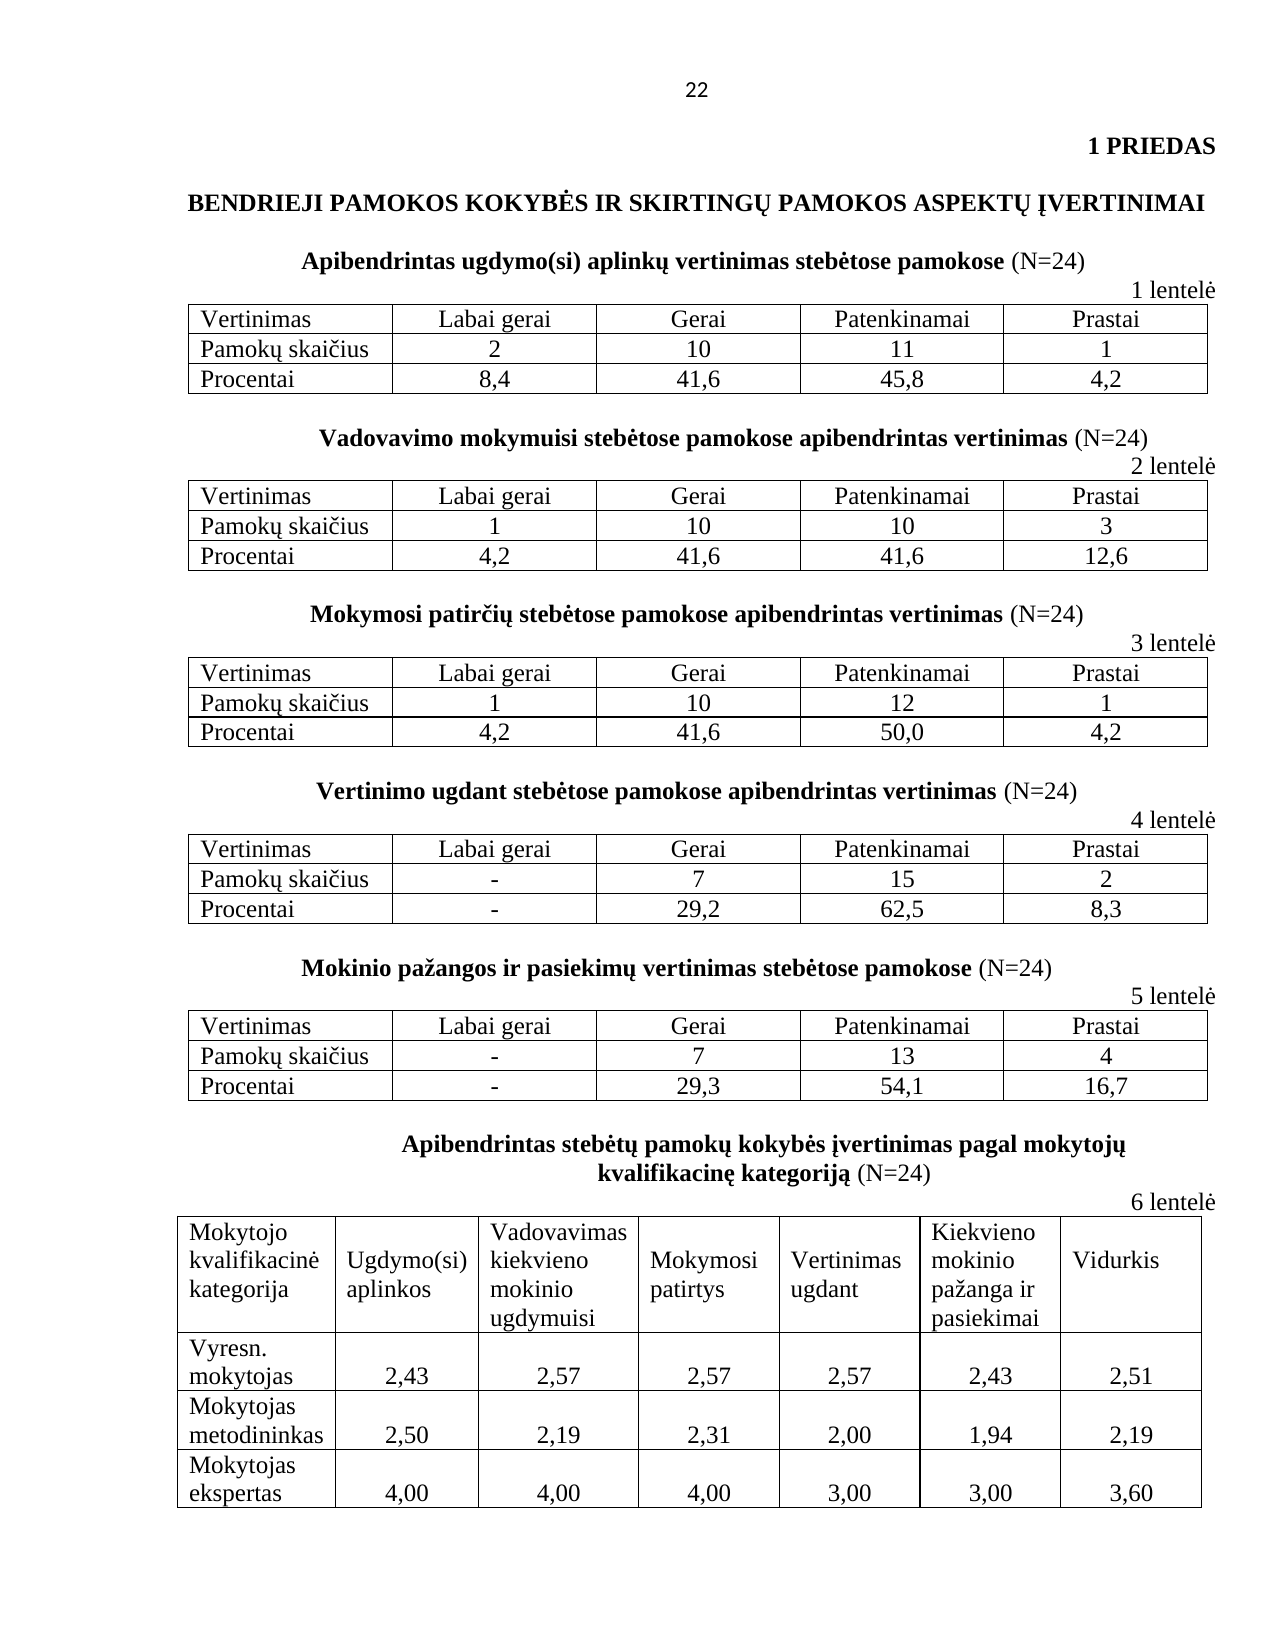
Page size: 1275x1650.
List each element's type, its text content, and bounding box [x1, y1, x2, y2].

table_header Prastai [1004, 481, 1207, 510]
table_cell 41,6 [801, 541, 1003, 569]
table_header Patenkinamai [801, 305, 1003, 333]
table_header Patenkinamai [801, 835, 1003, 863]
table_cell 29,2 [597, 894, 800, 923]
table_cell 1 [1004, 334, 1207, 363]
table_cell Pamokų skaičius [189, 334, 392, 363]
table_cell 4,00 [639, 1450, 779, 1507]
table_cell Pamokų skaičius [189, 688, 392, 716]
table_cell Pamokų skaičius [189, 511, 392, 540]
text Mokymosi patirčių stebėtose pamokose apibendrintas vertinimas (N=24) [177, 599, 1216, 628]
table_header Patenkinamai [801, 481, 1003, 510]
text 1 lentelė [177, 275, 1216, 303]
table_header Labai gerai [393, 481, 596, 510]
table_cell Procentai [189, 364, 392, 393]
table_cell Mokytojas ekspertas [178, 1450, 335, 1507]
table_cell 2 [393, 334, 596, 363]
table_cell 7 [597, 864, 800, 893]
table_cell Procentai [189, 1071, 392, 1099]
table_cell - [393, 894, 596, 923]
table_cell - [393, 864, 596, 893]
table_header Gerai [597, 835, 800, 863]
table_cell 4,2 [393, 541, 596, 569]
table_cell 2,00 [780, 1391, 919, 1449]
text Apibendrintas ugdymo(si) aplinkų vertinimas stebėtose pamokose (N=24) [177, 246, 1216, 275]
table_header Vertinimas [189, 658, 392, 687]
table_header Vertinimas ugdant [780, 1217, 919, 1332]
table_cell Pamokų skaičius [189, 864, 392, 893]
table_cell 29,3 [597, 1071, 800, 1099]
table_cell 2,50 [336, 1391, 478, 1449]
table_header Gerai [597, 305, 800, 333]
table_cell 4 [1004, 1041, 1207, 1070]
table_header Patenkinamai [801, 658, 1003, 687]
table_cell Procentai [189, 541, 392, 569]
table_header Vadovavimas kiekvieno mokinio ugdymuisi [479, 1217, 638, 1332]
table_header Prastai [1004, 835, 1207, 863]
text Apibendrintas stebėtų pamokų kokybės įvertinimas pagal mokytojų [312, 1129, 1216, 1158]
text 6 lentelė [177, 1187, 1216, 1216]
table_header Labai gerai [393, 305, 596, 333]
table_cell 12,6 [1004, 541, 1207, 569]
table_cell 10 [597, 688, 800, 716]
table_cell - [393, 1071, 596, 1099]
table_cell 2,43 [921, 1333, 1060, 1390]
table_cell 16,7 [1004, 1071, 1207, 1099]
table_cell 4,2 [393, 718, 596, 746]
text Vadovavimo mokymuisi stebėtose pamokose apibendrintas vertinimas (N=24) [177, 423, 1216, 451]
table_cell 10 [801, 511, 1003, 540]
table_cell 2,19 [1061, 1391, 1201, 1449]
text Mokinio pažangos ir pasiekimų vertinimas stebėtose pamokose (N=24) [177, 953, 1216, 981]
table_header Gerai [597, 481, 800, 510]
table_header Patenkinamai [801, 1011, 1003, 1040]
table_cell Procentai [189, 718, 392, 746]
table_header Vertinimas [189, 481, 392, 510]
text Vertinimo ugdant stebėtose pamokose apibendrintas vertinimas (N=24) [177, 776, 1216, 805]
table_cell 45,8 [801, 364, 1003, 393]
table_cell 2,57 [780, 1333, 919, 1390]
text 3 lentelė [177, 628, 1216, 657]
text 4 lentelė [177, 805, 1216, 833]
table_cell 1,94 [921, 1391, 1060, 1449]
table_cell 2,43 [336, 1333, 478, 1390]
table_cell Mokytojas metodininkas [178, 1391, 335, 1449]
table_header Mokymosi patirtys [639, 1217, 779, 1332]
table_cell 50,0 [801, 718, 1003, 746]
table_cell 8,4 [393, 364, 596, 393]
table_cell 2 [1004, 864, 1207, 893]
table_cell Procentai [189, 894, 392, 923]
table_cell 2,19 [479, 1391, 638, 1449]
table_header Ugdymo(si) aplinkos [336, 1217, 478, 1332]
table_header Kiekvieno mokinio pažanga ir pasiekimai [921, 1217, 1060, 1332]
text 5 lentelė [177, 981, 1216, 1010]
table_header Vidurkis [1061, 1217, 1201, 1332]
text 2 lentelė [177, 451, 1216, 480]
table_header Vertinimas [189, 835, 392, 863]
table_cell - [393, 1041, 596, 1070]
table_cell 3 [1004, 511, 1207, 540]
table_cell 2,51 [1061, 1333, 1201, 1390]
table_cell 62,5 [801, 894, 1003, 923]
table_header Prastai [1004, 305, 1207, 333]
table_cell 10 [597, 511, 800, 540]
table_header Labai gerai [393, 1011, 596, 1040]
table_cell 4,2 [1004, 718, 1207, 746]
table_cell 1 [1004, 688, 1207, 716]
table_cell 1 [393, 511, 596, 540]
table_cell 8,3 [1004, 894, 1207, 923]
table_header Labai gerai [393, 835, 596, 863]
table_cell 41,6 [597, 364, 800, 393]
table_cell 10 [597, 334, 800, 363]
table_cell 3,00 [921, 1450, 1060, 1507]
table_cell 1 [393, 688, 596, 716]
table_header Vertinimas [189, 1011, 392, 1040]
table_cell 13 [801, 1041, 1003, 1070]
table_header Mokytojo kvalifikacinė kategorija [178, 1217, 335, 1332]
table_header Prastai [1004, 1011, 1207, 1040]
table_cell 2,31 [639, 1391, 779, 1449]
table_cell 4,00 [479, 1450, 638, 1507]
table_header Prastai [1004, 658, 1207, 687]
table_header Gerai [597, 1011, 800, 1040]
table_cell 41,6 [597, 541, 800, 569]
table_cell 2,57 [639, 1333, 779, 1390]
table_cell 7 [597, 1041, 800, 1070]
table_cell 41,6 [597, 718, 800, 746]
table_cell 3,60 [1061, 1450, 1201, 1507]
table_cell Pamokų skaičius [189, 1041, 392, 1070]
text 1 PRIEDAS [177, 131, 1216, 160]
table_cell 15 [801, 864, 1003, 893]
text kvalifikacinę kategoriją (N=24) [312, 1158, 1216, 1187]
table_cell 3,00 [780, 1450, 919, 1507]
table_cell 2,57 [479, 1333, 638, 1390]
table_header Labai gerai [393, 658, 596, 687]
table_cell Vyresn. mokytojas [178, 1333, 335, 1390]
table_cell 11 [801, 334, 1003, 363]
table_cell 4,2 [1004, 364, 1207, 393]
table_cell 12 [801, 688, 1003, 716]
table_header Vertinimas [189, 305, 392, 333]
table_cell 4,00 [336, 1450, 478, 1507]
table_cell 54,1 [801, 1071, 1003, 1099]
table_header Gerai [597, 658, 800, 687]
text bendrieji pamokos kokybės ir skirtingų pamokos aspektų įvertinimai [177, 188, 1216, 217]
